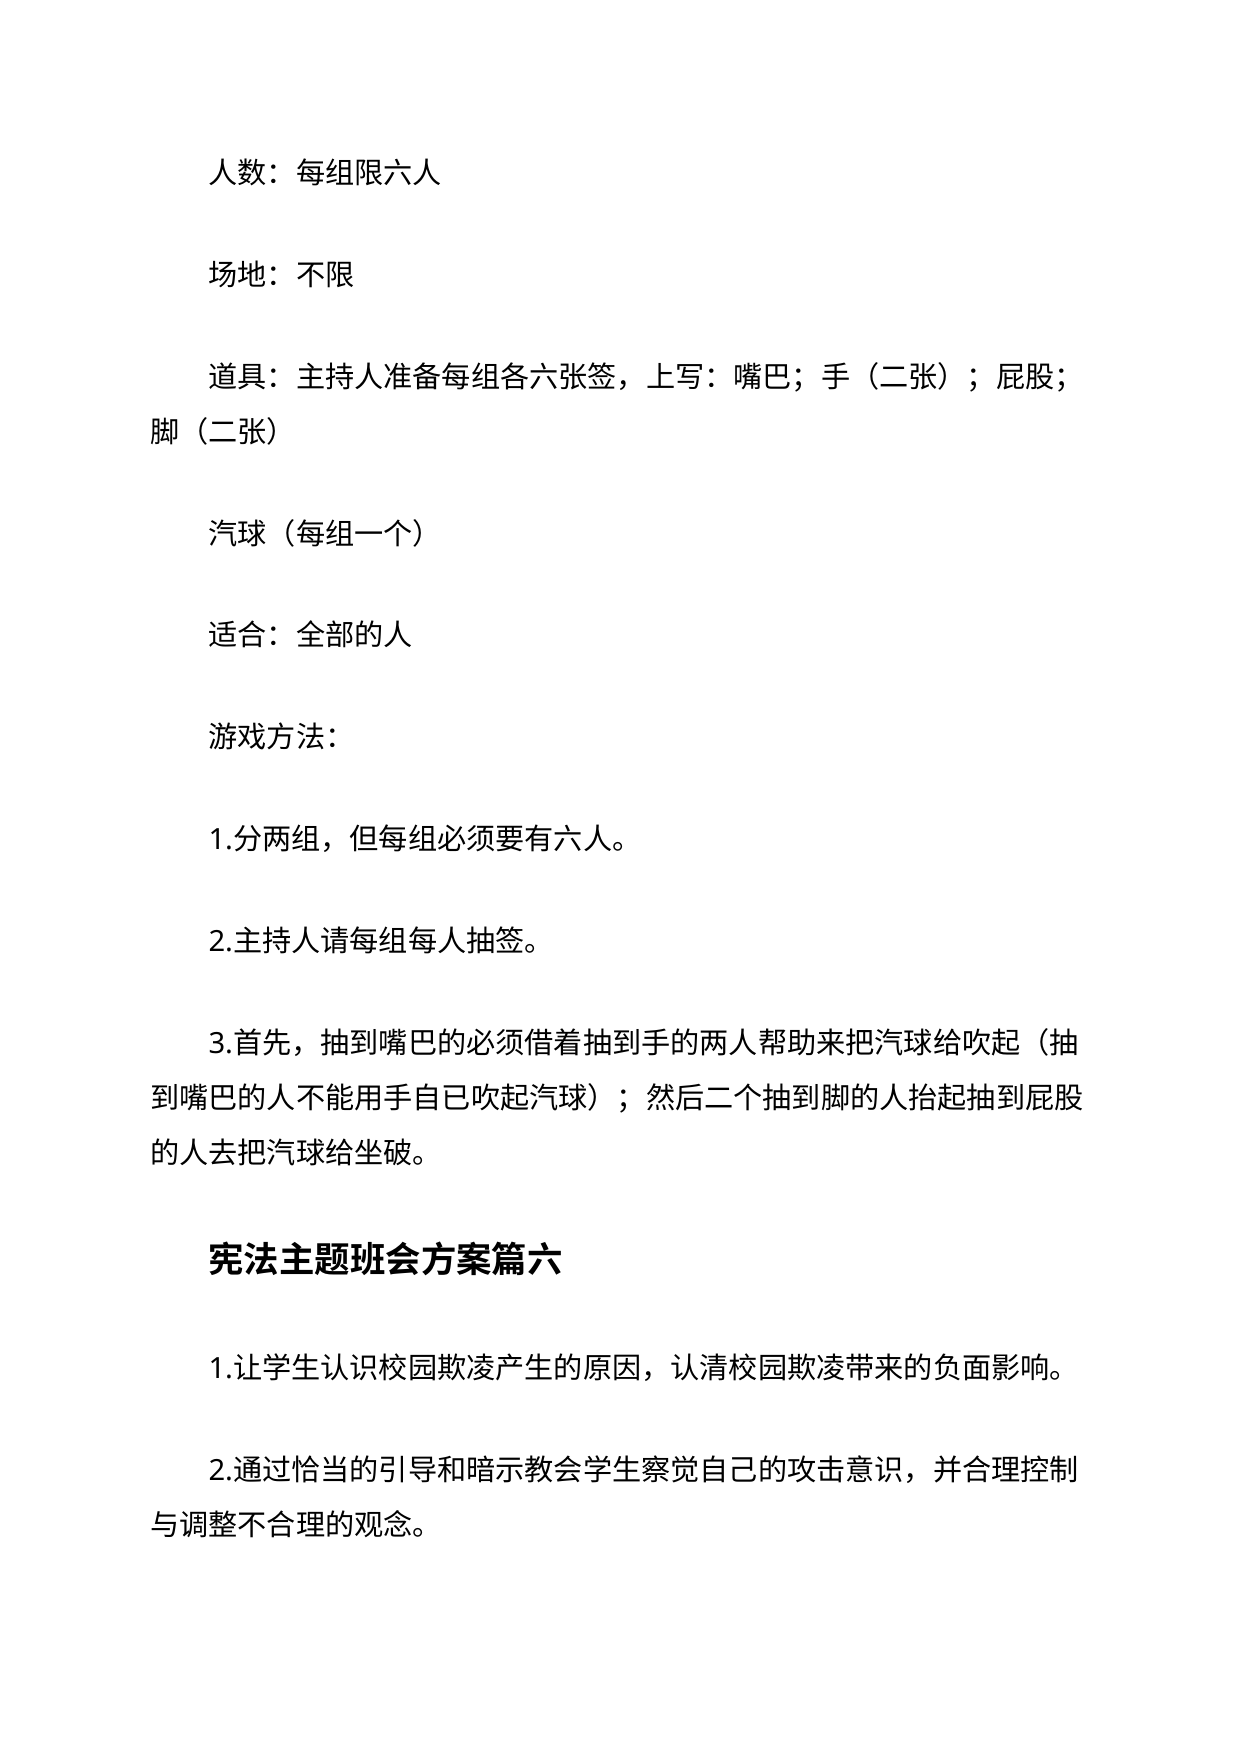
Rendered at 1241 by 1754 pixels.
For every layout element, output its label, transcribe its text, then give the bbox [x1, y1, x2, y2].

text 1.分两组，但每组必须要有六人。 [150, 816, 1090, 858]
text 2.通过恰当的引导和暗示教会学生察觉自己的攻击意识，并合理控制与调整不合理的观念。 [150, 1447, 1090, 1544]
text 2.主持人请每组每人抽签。 [150, 917, 1090, 960]
text 1.让学生认识校园欺凌产生的原因，认清校园欺凌带来的负面影响。 [150, 1344, 1090, 1387]
text 适合：全部的人 [150, 612, 1090, 654]
text 汽球（每组一个） [150, 510, 1090, 552]
text 宪法主题班会方案篇六 [150, 1231, 1090, 1282]
text 场地：不限 [150, 252, 1090, 294]
text 游戏方法： [150, 714, 1090, 756]
text 3.首先，抽到嘴巴的必须借着抽到手的两人帮助来把汽球给吹起（抽到嘴巴的人不能用手自已吹起汽球）；然后二个抽到脚的人抬起抽到屁股的人去把汽球给坐破。 [150, 1019, 1090, 1172]
text 道具：主持人准备每组各六张签，上写：嘴巴；手（二张）；屁股；脚（二张） [150, 353, 1090, 451]
text 人数：每组限六人 [150, 150, 1090, 192]
